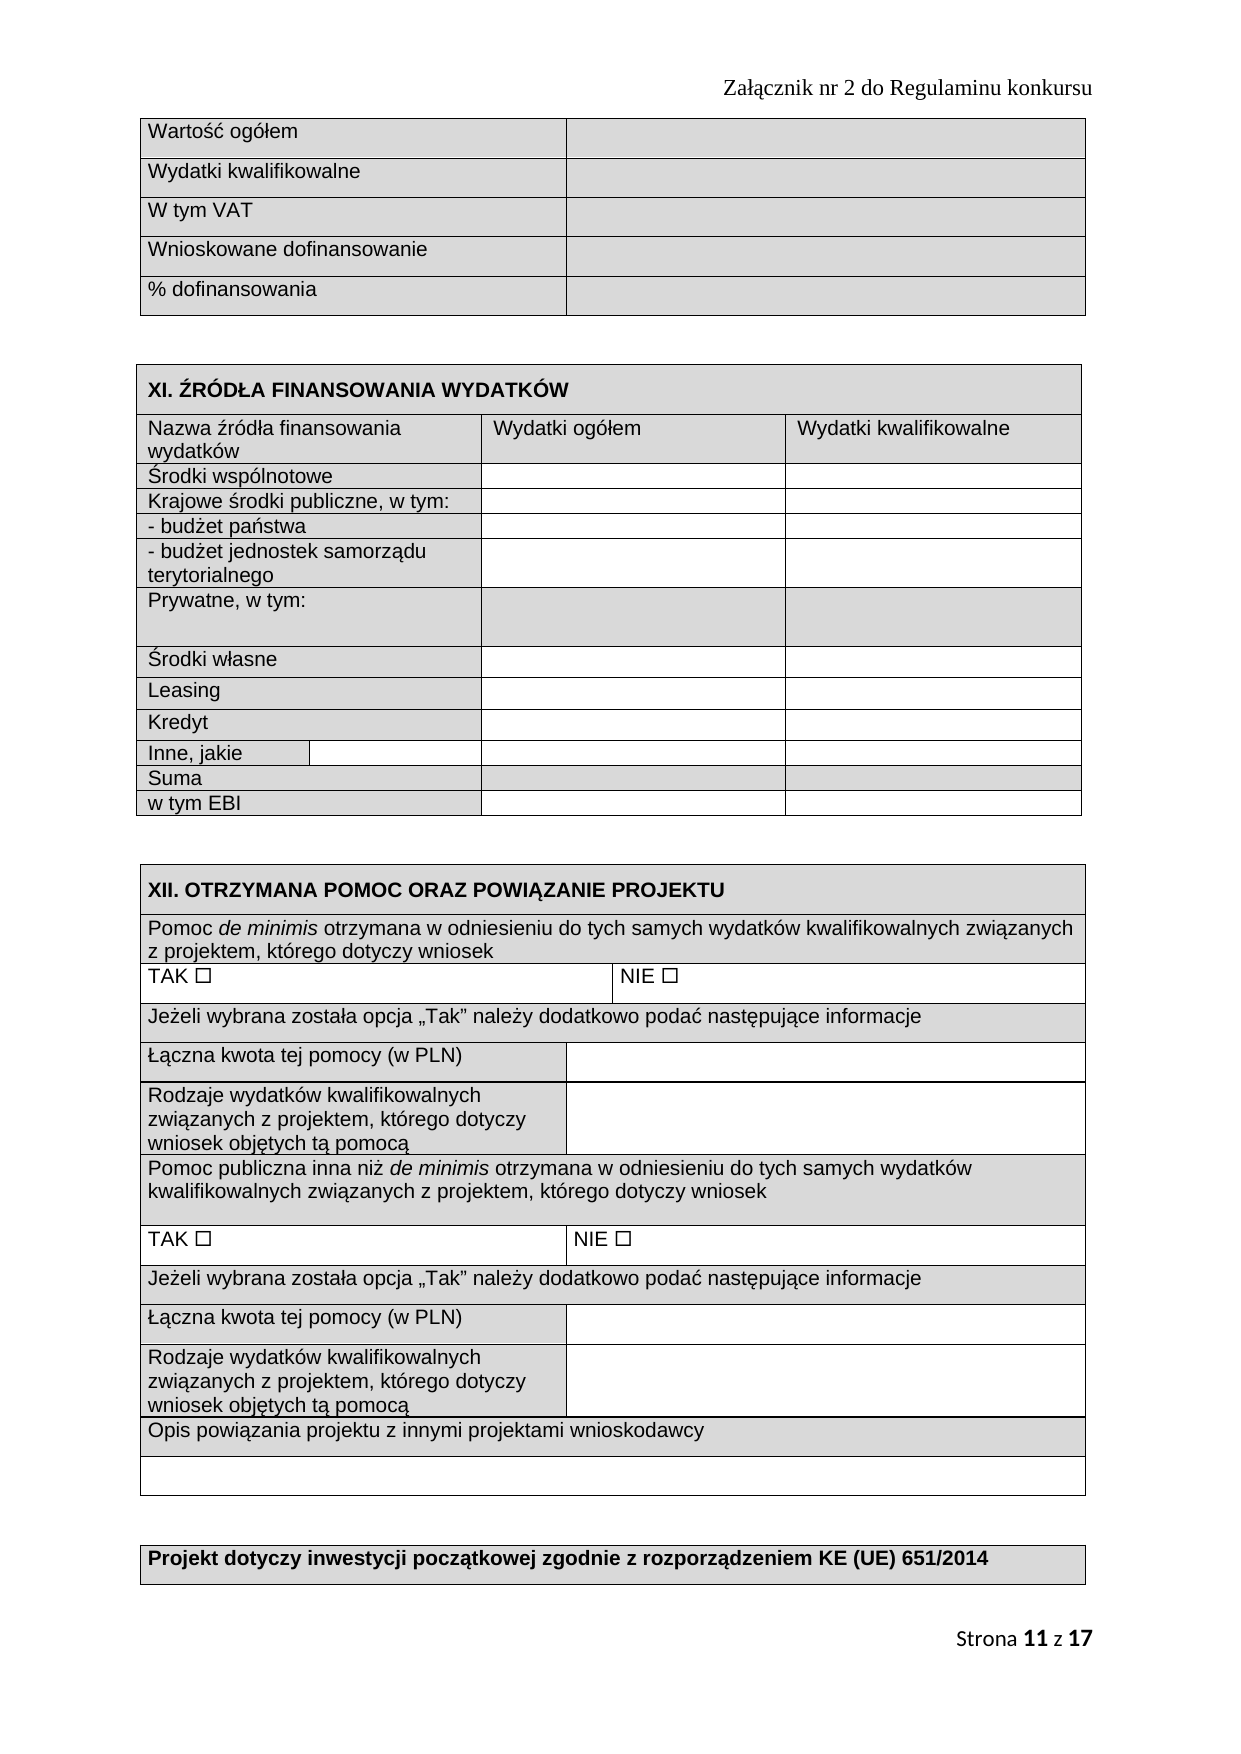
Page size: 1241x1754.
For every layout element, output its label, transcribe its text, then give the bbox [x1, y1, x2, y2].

table_cell [786, 741, 1081, 765]
table_cell [482, 514, 785, 538]
table_cell [786, 539, 1081, 587]
table_cell [482, 741, 785, 765]
table_cell Wydatki ogółem [482, 415, 785, 463]
table_cell Jeżeli wybrana została opcja „Tak” należy dodatkowo podać następujące informacje [141, 1266, 1085, 1304]
table_cell Pomoc de minimis otrzymana w odniesieniu do tych samych wydatków kwalifikowalnych związanych z projektem, którego dotyczy wniosek [141, 915, 1085, 963]
table_cell Pomoc publiczna inna niż de minimis otrzymana w odniesieniu do tych samych wydatków kwalifikowalnych związanych z projektem, którego dotyczy wniosek [141, 1155, 1085, 1225]
table_cell [786, 766, 1081, 790]
table_cell [482, 710, 785, 740]
table_cell [567, 1043, 1085, 1081]
table_cell [482, 539, 785, 587]
table_cell W tym VAT [141, 198, 566, 236]
table_cell [567, 237, 1085, 276]
table_cell [567, 1083, 1085, 1154]
table_cell Prywatne, w tym: [137, 588, 481, 646]
table_cell [567, 119, 1085, 157]
table_cell w tym EBI [137, 791, 481, 815]
table_cell - budżet jednostek samorządu terytorialnego [137, 539, 481, 587]
table_cell Wnioskowane dofinansowanie [141, 237, 566, 276]
table_cell % dofinansowania [141, 277, 566, 315]
table_cell [310, 741, 481, 765]
table_cell [482, 647, 785, 677]
table_header XI. ŹRÓDŁA FINANSOWANIA WYDATKÓW [137, 365, 1081, 414]
table_cell [482, 766, 785, 790]
table_cell [567, 1305, 1085, 1343]
table_cell [141, 1457, 1085, 1495]
table_cell Nazwa źródła finansowania wydatków [137, 415, 481, 463]
table_cell [786, 588, 1081, 646]
table_cell Środki wspólnotowe [137, 464, 481, 488]
table_cell Wartość ogółem [141, 119, 566, 157]
table_cell Środki własne [137, 647, 481, 677]
table_cell Wydatki kwalifikowalne [141, 159, 566, 197]
table_cell Opis powiązania projektu z innymi projektami wnioskodawcy [141, 1418, 1085, 1456]
table_header Projekt dotyczy inwestycji początkowej zgodnie z rozporządzeniem KE (UE) 651/2014 [141, 1546, 1085, 1584]
table_cell TAK [141, 1226, 566, 1265]
table_cell - budżet państwa [137, 514, 481, 538]
table_cell [786, 647, 1081, 677]
table_cell [786, 464, 1081, 488]
table_cell Kredyt [137, 710, 481, 740]
table_cell [482, 588, 785, 646]
table_cell Inne, jakie [137, 741, 309, 765]
table_cell [567, 159, 1085, 197]
table_cell [786, 678, 1081, 709]
table_cell NIE [613, 964, 1085, 1003]
table_cell Łączna kwota tej pomocy (w PLN) [141, 1305, 566, 1343]
table_cell [567, 1345, 1085, 1416]
table_cell Suma [137, 766, 481, 790]
table_cell [482, 464, 785, 488]
table_cell Rodzaje wydatków kwalifikowalnych związanych z projektem, którego dotyczy wniosek objętych tą pomocą [141, 1083, 566, 1154]
table_cell TAK [141, 964, 612, 1003]
table_cell [567, 277, 1085, 315]
table_cell NIE [567, 1226, 1085, 1265]
table_cell Krajowe środki publiczne, w tym: [137, 489, 481, 513]
table_cell [482, 678, 785, 709]
table_header XII. OTRZYMANA POMOC ORAZ POWIĄZANIE PROJEKTU [141, 865, 1085, 914]
table_cell Wydatki kwalifikowalne [786, 415, 1081, 463]
table_cell [786, 710, 1081, 740]
table_cell [567, 198, 1085, 236]
table_cell [786, 514, 1081, 538]
table_cell Leasing [137, 678, 481, 709]
table_cell [786, 489, 1081, 513]
table_cell [482, 791, 785, 815]
table_cell Jeżeli wybrana została opcja „Tak” należy dodatkowo podać następujące informacje [141, 1004, 1085, 1042]
table_cell [786, 791, 1081, 815]
table_cell Łączna kwota tej pomocy (w PLN) [141, 1043, 566, 1081]
table_cell [482, 489, 785, 513]
table_cell Rodzaje wydatków kwalifikowalnych związanych z projektem, którego dotyczy wniosek objętych tą pomocą [141, 1345, 566, 1416]
